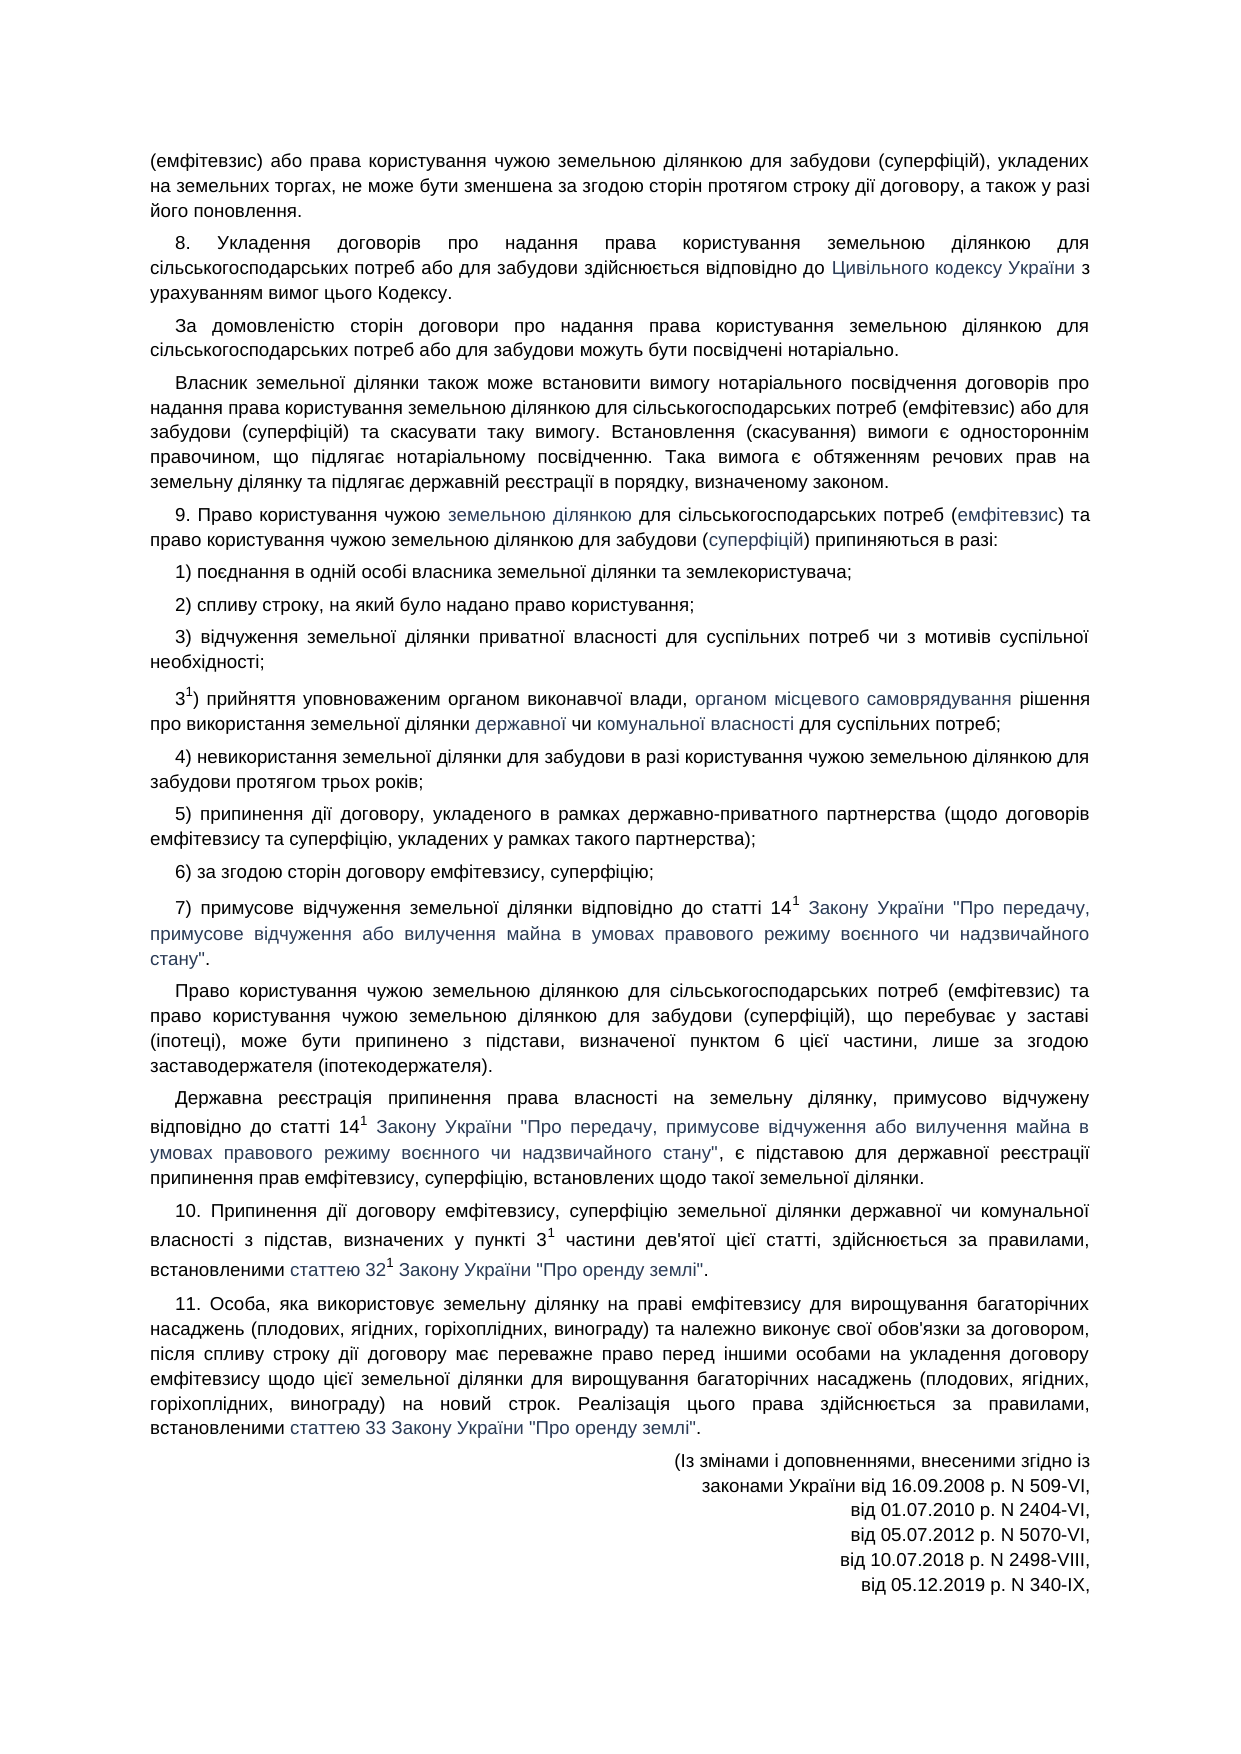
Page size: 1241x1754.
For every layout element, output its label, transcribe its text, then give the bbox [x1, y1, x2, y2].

text 7) примусове відчуження земельної ділянки відповідно до статті 141 Закону України "Про передачу, примусове відчуження або вилучення майна в умовах правового режиму воєнного чи надзвичайного стану". [150, 893, 1090, 969]
text 31) прийняття уповноваженим органом виконавчої влади, органом місцевого самоврядування рішення про використання земельної ділянки державної чи комунальної власності для суспільних потреб; [150, 683, 1090, 735]
text 5) припинення дії договору, укладеного в рамках державно-приватного партнерства (щодо договорів емфітевзису та суперфіцію, укладених у рамках такого партнерства); [150, 803, 1090, 849]
text 1) поєднання в одній особі власника земельної ділянки та землекористувача; [150, 561, 1090, 582]
text Власник земельної ділянки також може встановити вимогу нотаріального посвідчення договорів про надання права користування земельною ділянкою для сільськогосподарських потреб (емфітевзис) або для забудови (суперфіцій) та скасувати таку вимогу. Встановлення (скасування) вимоги є одностороннім правочином, що підлягає нотаріальному посвідченню. Така вимога є обтяженням речових прав на земельну ділянку та підлягає державній реєстрації в порядку, визначеному законом. [150, 372, 1090, 492]
text Державна реєстрація припинення права власності на земельну ділянку, примусово відчужену відповідно до статті 141 Закону України "Про передачу, примусове відчуження або вилучення майна в умовах правового режиму воєнного чи надзвичайного стану", є підставою для державної реєстрації припинення прав емфітевзису, суперфіцію, встановлених щодо такої земельної ділянки. [150, 1087, 1090, 1188]
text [150, 150, 1090, 221]
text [150, 1450, 1090, 1595]
text 11. Особа, яка використовує земельну ділянку на праві емфітевзису для вирощування багаторічних насаджень (плодових, ягідних, горіхоплідних, винограду) та належно виконує свої обов'язки за договором, після спливу строку дії договору має переважне право перед іншими особами на укладення договору емфітевзису щодо цієї земельної ділянки для вирощування багаторічних насаджень (плодових, ягідних, горіхоплідних, винограду) на новий строк. Реалізація цього права здійснюється за правилами, встановленими статтею 33 Закону України "Про оренду землі". [150, 1293, 1090, 1439]
text Право користування чужою земельною ділянкою для сільськогосподарських потреб (емфітевзис) та право користування чужою земельною ділянкою для забудови (суперфіцій), що перебуває у заставі (іпотеці), може бути припинено з підстави, визначеної пунктом 6 цієї частини, лише за згодою заставодержателя (іпотекодержателя). [150, 980, 1090, 1076]
text 8. Укладення договорів про надання права користування земельною ділянкою для сільськогосподарських потреб або для забудови здійснюється відповідно до Цивільного кодексу України з урахуванням вимог цього Кодексу. [150, 232, 1090, 303]
text 6) за згодою сторін договору емфітевзису, суперфіцію; [150, 861, 1090, 882]
text За домовленістю сторін договори про надання права користування земельною ділянкою для сільськогосподарських потреб або для забудови можуть бути посвідчені нотаріально. [150, 314, 1090, 361]
text 10. Припинення дії договору емфітевзису, суперфіцію земельної ділянки державної чи комунальної власності з підстав, визначених у пункті 31 частини дев'ятої цієї статті, здійснюється за правилами, встановленими статтею 321 Закону України "Про оренду землі". [150, 1199, 1090, 1281]
text 3) відчуження земельної ділянки приватної власності для суспільних потреб чи з мотивів суспільної необхідності; [150, 626, 1090, 672]
text 9. Право користування чужою земельною ділянкою для сільськогосподарських потреб (емфітевзис) та право користування чужою земельною ділянкою для забудови (суперфіцій) припиняються в разі: [150, 503, 1090, 550]
text 2) спливу строку, на який було надано право користування; [150, 593, 1090, 615]
text 4) невикористання земельної ділянки для забудови в разі користування чужою земельною ділянкою для забудови протягом трьох років; [150, 746, 1090, 792]
